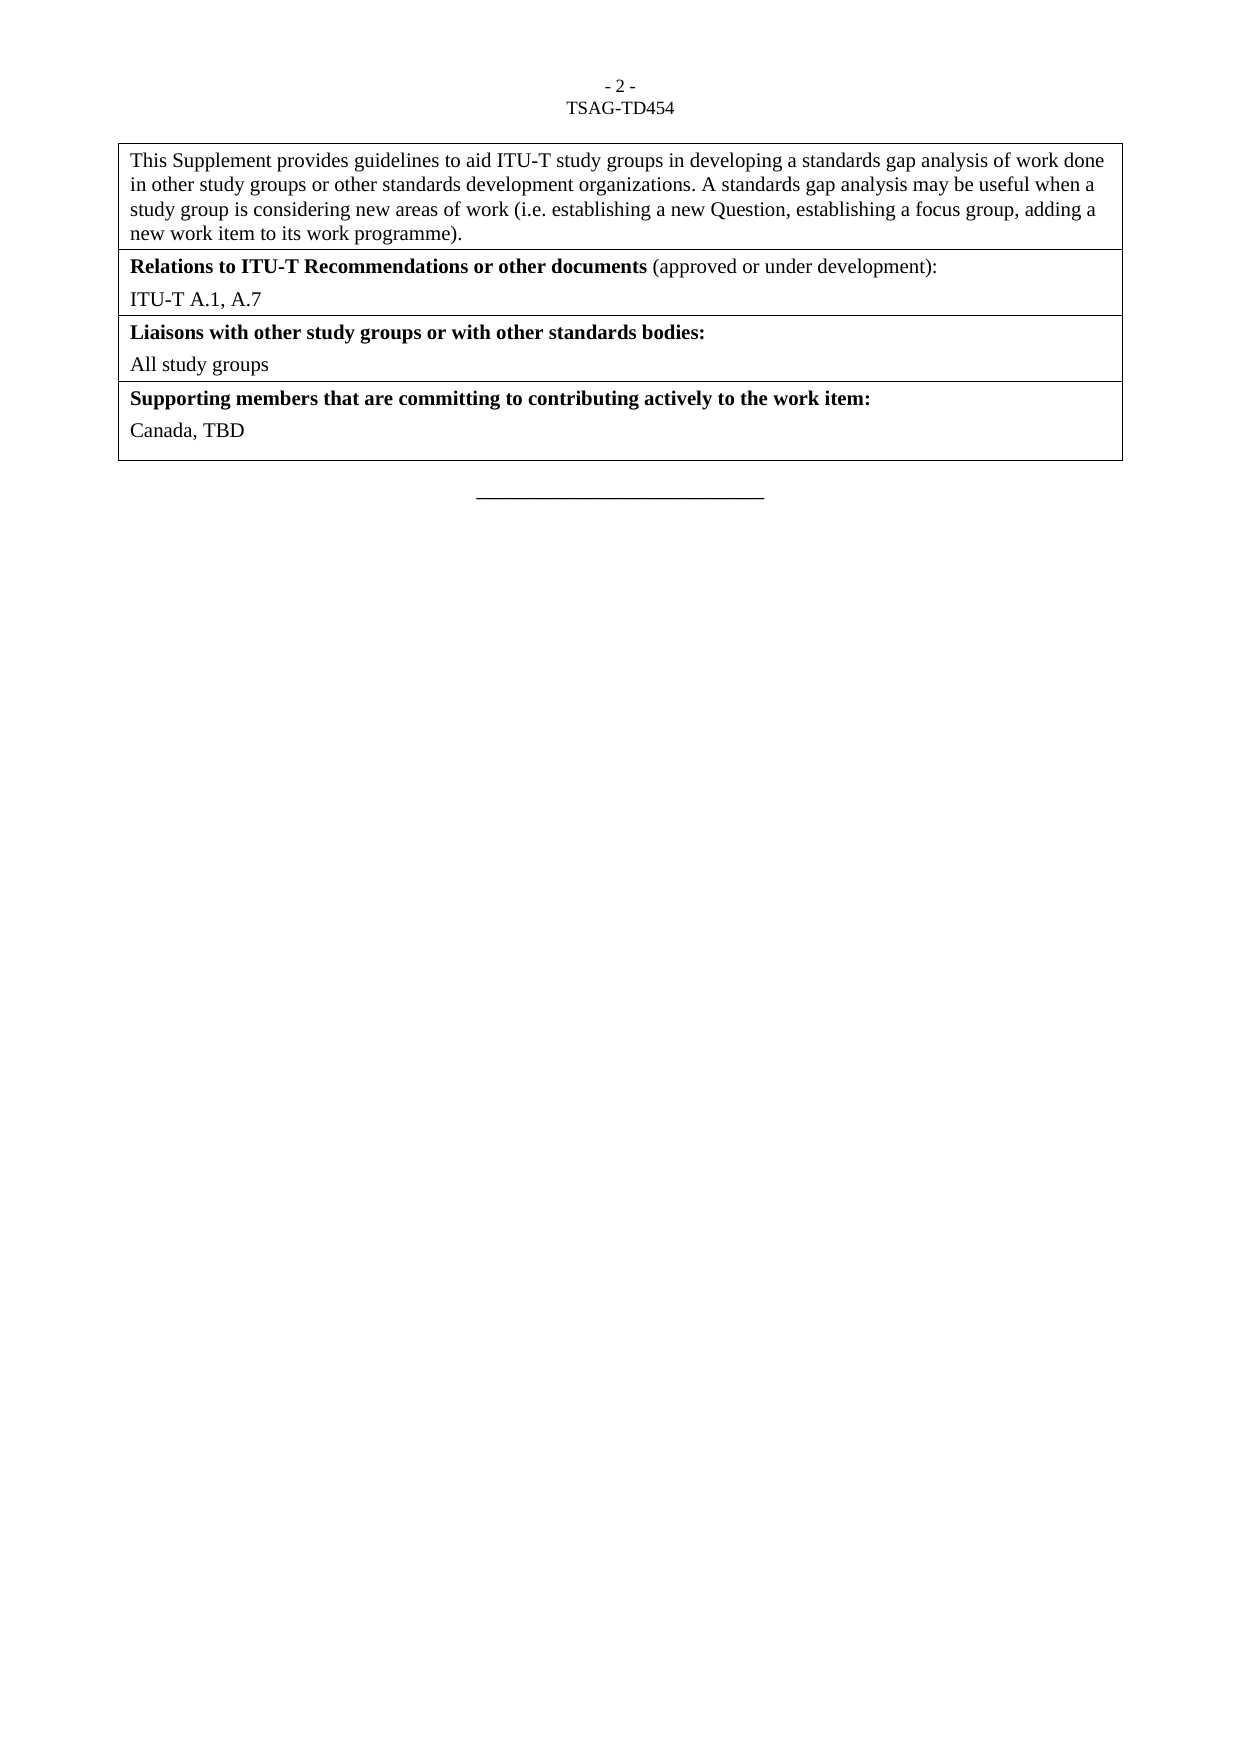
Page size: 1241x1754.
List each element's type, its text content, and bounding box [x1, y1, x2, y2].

table_cell Relations to ITU-T Recommendations or other documents (approved or under development): [119, 250, 1122, 282]
table_cell Liaisons with other study groups or with other standards bodies: [119, 316, 1122, 348]
table_cell ITU-T A.1, A.7 [119, 283, 1122, 315]
text _______________________ [118, 473, 1122, 502]
table_cell Canada, TBD [119, 414, 1122, 459]
table_cell All study groups [119, 348, 1122, 381]
table_cell Supporting members that are committing to contributing actively to the work item: [119, 382, 1122, 414]
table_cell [119, 144, 1122, 249]
